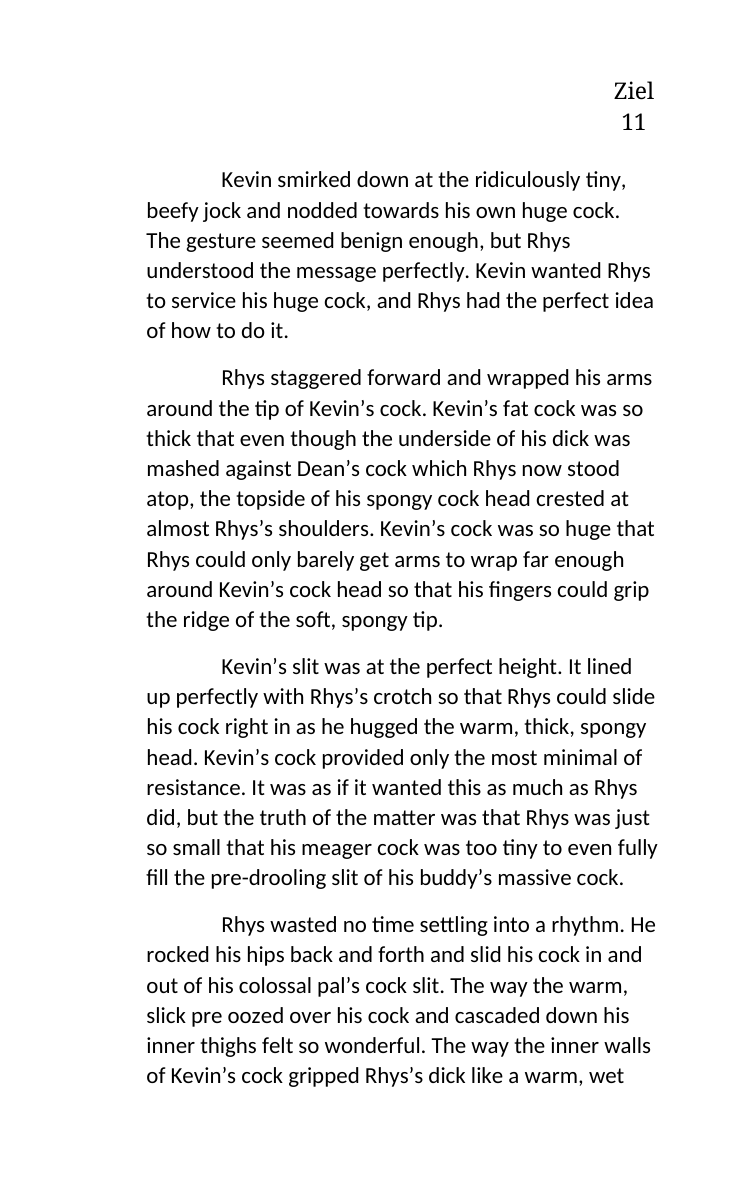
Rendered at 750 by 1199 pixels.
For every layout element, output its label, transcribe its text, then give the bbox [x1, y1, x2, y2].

text Rhys staggered forward and wrapped his arms around the tip of Kevin’s cock. Kevin’s fat cock was so thick that even though the underside of his dick was mashed against Dean’s cock which Rhys now stood atop, the topside of his spongy cock head crested at almost Rhys’s shoulders. Kevin’s cock was so huge that Rhys could only barely get arms to wrap far enough around Kevin’s cock head so that his fingers could grip the ridge of the soft, spongy tip. [146, 363, 660, 633]
text Kevin’s slit was at the perfect height. It lined up perfectly with Rhys’s crotch so that Rhys could slide his cock right in as he hugged the warm, thick, spongy head. Kevin’s cock provided only the most minimal of resistance. It was as if it wanted this as much as Rhys did, but the truth of the matter was that Rhys was just so small that his meager cock was too tiny to even fully fill the pre-drooling slit of his buddy’s massive cock. [146, 652, 660, 891]
text Kevin smirked down at the ridiculously tiny, beefy jock and nodded towards his own huge cock. The gesture seemed benign enough, but Rhys understood the message perfectly. Kevin wanted Rhys to service his huge cock, and Rhys had the perfect idea of how to do it. [146, 166, 660, 344]
